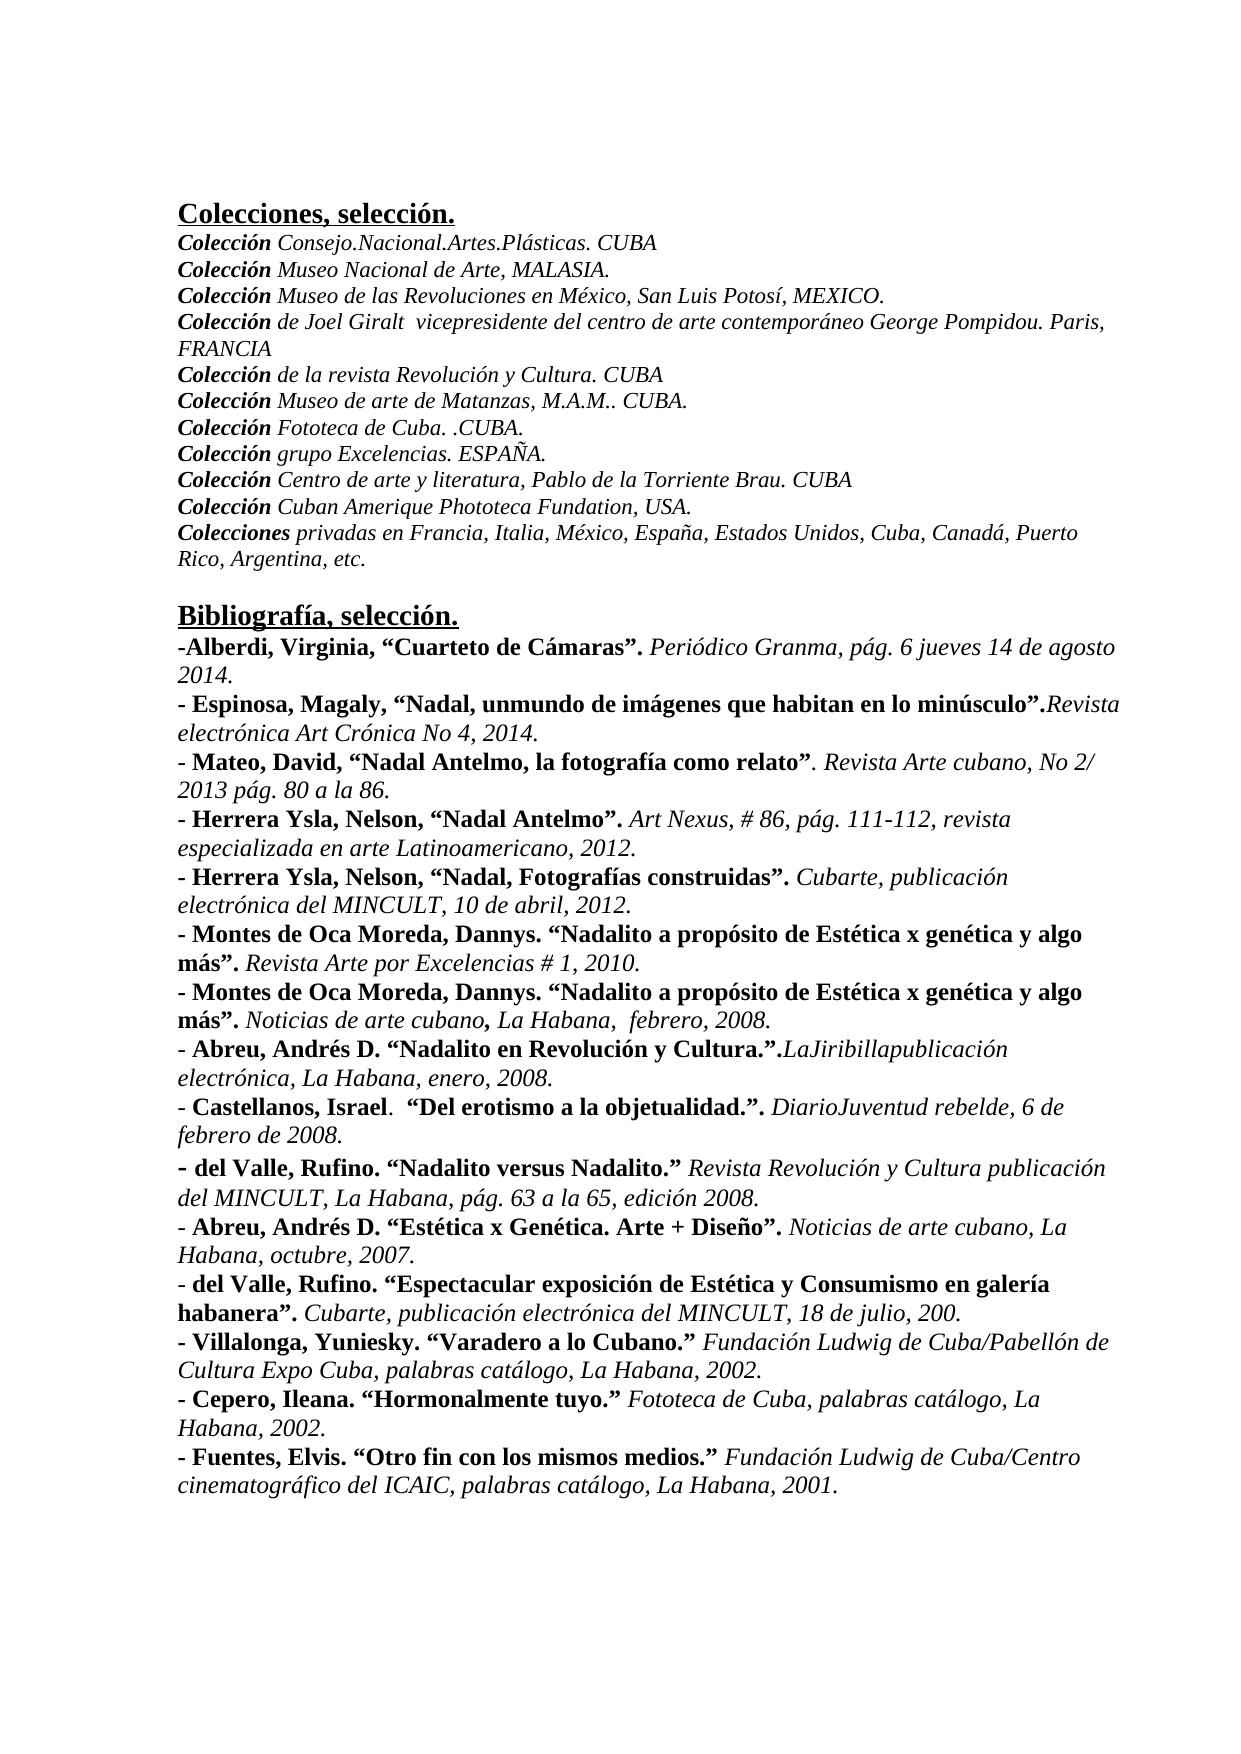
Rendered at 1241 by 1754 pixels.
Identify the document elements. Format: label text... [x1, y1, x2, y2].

text -Alberdi, Virginia, “Cuarteto de Cámaras”. Periódico Granma, pág. 6 jueves 14 de agosto 2014. [177, 632, 1122, 689]
text - Herrera Ysla, Nelson, “Nadal, Fotografías construidas”. Cubarte, publicación electrónica del MINCULT, 10 de abril, 2012. [177, 862, 1122, 919]
text - del Valle, Rufino. “Nadalito versus Nadalito.” Revista Revolución y Cultura publicación del MINCULT, La Habana, pág. 63 a la 65, edición 2008. [177, 1149, 1122, 1212]
text - Villalonga, Yuniesky. “Varadero a lo Cubano.” Fundación Ludwig de Cuba/Pabellón de Cultura Expo Cuba, palabras catálogo, La Habana, 2002. [177, 1327, 1122, 1384]
text - Castellanos, Israel. “Del erotismo a la objetualidad.”. DiarioJuventud rebelde, 6 de febrero de 2008. [177, 1092, 1122, 1149]
text Bibliografía, selección. [177, 598, 1122, 632]
text Colecciones privadas en Francia, Italia, México, España, Estados Unidos, Cuba, Canadá, Puerto Rico, Argentina, etc. [177, 519, 1122, 572]
text Colección Fototeca de Cuba. .CUBA. [177, 414, 1122, 440]
text - Montes de Oca Moreda, Dannys. “Nadalito a propósito de Estética x genética y algo más”. Revista Arte por Excelencias # 1, 2010. [177, 919, 1122, 977]
text Colección Centro de arte y literatura, Pablo de la Torriente Brau. CUBA [177, 466, 1122, 493]
text Colección Museo de las Revoluciones en México, San Luis Potosí, MEXICO. [177, 282, 1122, 308]
text Colección Cuban Amerique Phototeca Fundation, USA. [177, 493, 1122, 519]
text Colección Museo Nacional de Arte, MALASIA. [177, 256, 1122, 282]
text Colección de la revista Revolución y Cultura. CUBA [177, 361, 1122, 387]
text - Abreu, Andrés D. “Nadalito en Revolución y Cultura.”.LaJiribillapublicación electrónica, La Habana, enero, 2008. [177, 1034, 1122, 1092]
text - Fuentes, Elvis. “Otro fin con los mismos medios.” Fundación Ludwig de Cuba/Centro cinematográfico del ICAIC, palabras catálogo, La Habana, 2001. [177, 1442, 1122, 1499]
text - Montes de Oca Moreda, Dannys. “Nadalito a propósito de Estética x genética y algo más”. Noticias de arte cubano, La Habana, febrero, 2008. [177, 977, 1122, 1034]
text Colección de Joel Giralt vicepresidente del centro de arte contemporáneo George Pompidou. Paris, FRANCIA [177, 308, 1122, 361]
text Colección Museo de arte de Matanzas, M.A.M.. CUBA. [177, 387, 1122, 414]
text Colección grupo Excelencias. ESPAÑA. [177, 440, 1122, 466]
text - Espinosa, Magaly, “Nadal, unmundo de imágenes que habitan en lo minúsculo”.Revista electrónica Art Crónica No 4, 2014. [177, 689, 1122, 747]
text - Cepero, Ileana. “Hormonalmente tuyo.” Fototeca de Cuba, palabras catálogo, La Habana, 2002. [177, 1384, 1122, 1442]
text Colección Consejo.Nacional.Artes.Plásticas. CUBA [177, 229, 1122, 256]
text - del Valle, Rufino. “Espectacular exposición de Estética y Consumismo en galería habanera”. Cubarte, publicación electrónica del MINCULT, 18 de julio, 200. [177, 1269, 1122, 1327]
text Colecciones, selección. [177, 196, 1122, 229]
text - Abreu, Andrés D. “Estética x Genética. Arte + Diseño”. Noticias de arte cubano, La Habana, octubre, 2007. [177, 1212, 1122, 1269]
text - Mateo, David, “Nadal Antelmo, la fotografía como relato”. Revista Arte cubano, No 2/ 2013 pág. 80 a la 86. [177, 747, 1122, 804]
text - Herrera Ysla, Nelson, “Nadal Antelmo”. Art Nexus, # 86, pág. 111-112, revista especializada en arte Latinoamericano, 2012. [177, 804, 1122, 862]
